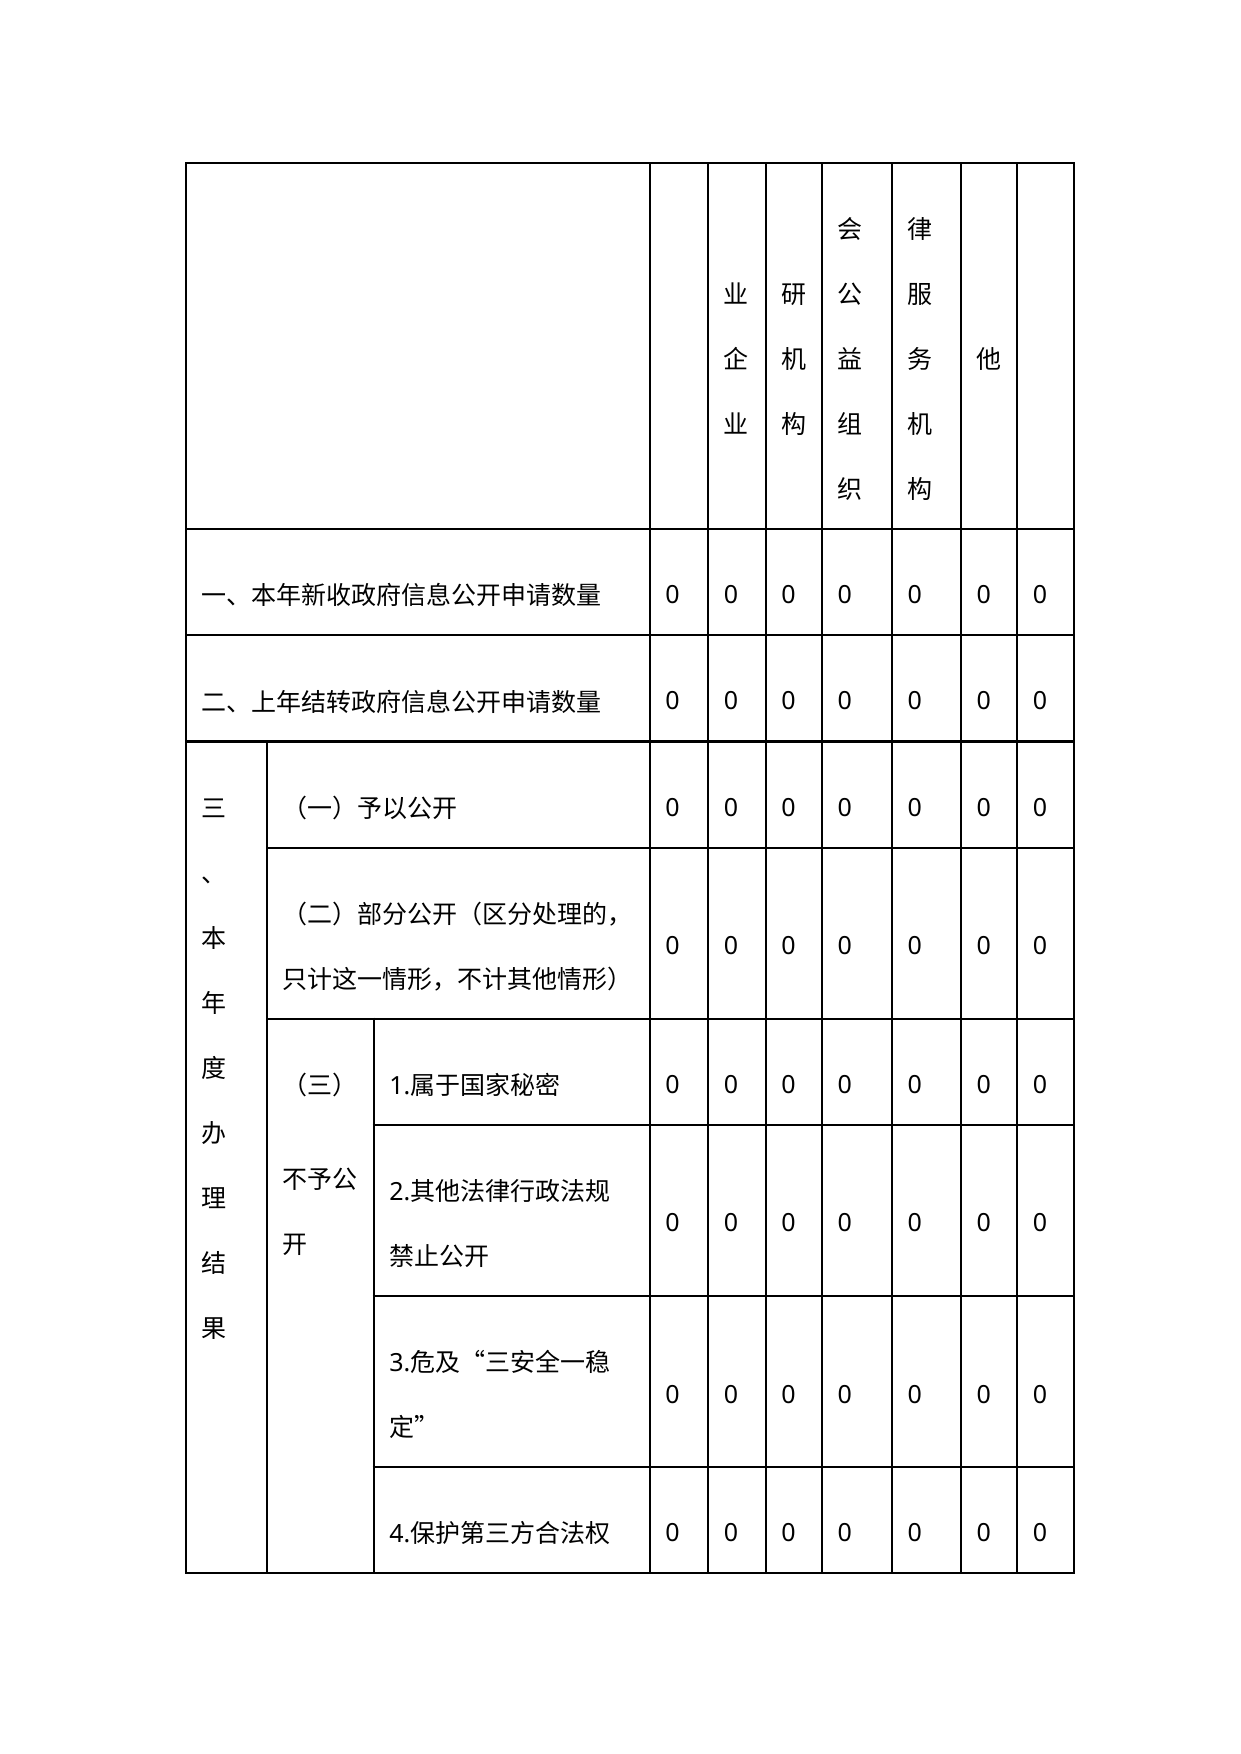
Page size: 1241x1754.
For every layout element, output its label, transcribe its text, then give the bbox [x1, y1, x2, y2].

table_cell 0 [962, 743, 1016, 847]
table_cell 0 [709, 1297, 765, 1466]
table_cell 0 [1018, 1126, 1073, 1295]
table_cell （一）予以公开 [268, 743, 649, 847]
table_cell 0 [962, 1297, 1016, 1466]
table_cell 0 [823, 743, 891, 847]
table_cell 0 [767, 1297, 821, 1466]
table_cell 0 [651, 636, 707, 740]
table_cell 0 [767, 743, 821, 847]
table_cell 0 [823, 636, 891, 740]
table_cell 0 [962, 1126, 1016, 1295]
table_cell 0 [709, 1126, 765, 1295]
table_cell 0 [823, 849, 891, 1018]
table_cell 0 [1018, 849, 1073, 1018]
table_cell 一、本年新收政府信息公开申请数量 [187, 530, 649, 634]
table_cell 0 [709, 636, 765, 740]
table_cell 0 [651, 1126, 707, 1295]
table_cell 0 [823, 1126, 891, 1295]
table_cell 0 [893, 636, 960, 740]
table_cell 其他 [962, 164, 1016, 528]
table_cell 0 [893, 1468, 960, 1572]
table_cell （三） 不予公开 [268, 1020, 373, 1572]
table_cell 法律服务机构 [893, 164, 960, 528]
table_cell 0 [651, 849, 707, 1018]
table_cell 0 [893, 1020, 960, 1124]
table_cell 0 [767, 1020, 821, 1124]
table_cell 3.危及“三安全一稳定” [375, 1297, 649, 1466]
table_cell 0 [767, 849, 821, 1018]
table_cell 0 [893, 1126, 960, 1295]
table_cell 0 [709, 849, 765, 1018]
table_cell 0 [1018, 636, 1073, 740]
table_cell 0 [767, 530, 821, 634]
table_cell 0 [651, 743, 707, 847]
table_cell 0 [823, 1020, 891, 1124]
table_cell 二、上年结转政府信息公开申请数量 [187, 636, 649, 740]
table_cell 0 [962, 530, 1016, 634]
table_cell 0 [709, 530, 765, 634]
table_cell 0 [767, 636, 821, 740]
table_cell 科研机构 [767, 164, 821, 528]
table_cell 0 [1018, 743, 1073, 847]
table_cell 0 [962, 849, 1016, 1018]
table_cell 0 [651, 1297, 707, 1466]
table_cell 0 [767, 1468, 821, 1572]
table_cell 0 [962, 636, 1016, 740]
table_cell 1.属于国家秘密 [375, 1020, 649, 1124]
table_cell 0 [709, 1020, 765, 1124]
table_cell 0 [767, 1126, 821, 1295]
table_cell 0 [1018, 530, 1073, 634]
table_cell 0 [962, 1468, 1016, 1572]
table_cell 0 [893, 849, 960, 1018]
table_cell 0 [1018, 1020, 1073, 1124]
table_cell 0 [651, 1468, 707, 1572]
table_cell 0 [651, 530, 707, 634]
table_cell 0 [962, 1020, 1016, 1124]
table_cell 0 [823, 1297, 891, 1466]
table_cell 0 [893, 743, 960, 847]
table_cell 0 [1018, 1297, 1073, 1466]
table_cell 0 [651, 1020, 707, 1124]
table_cell 0 [823, 530, 891, 634]
table_cell 0 [893, 530, 960, 634]
table_cell 0 [823, 1468, 891, 1572]
table_cell （二）部分公开（区分处理的，只计这一情形，不计其他情形） [268, 849, 649, 1018]
table_cell 0 [709, 743, 765, 847]
table_cell 社会公益组织 [823, 164, 891, 528]
table_cell 0 [1018, 1468, 1073, 1572]
table_cell 2.其他法律行政法规禁止公开 [375, 1126, 649, 1295]
table_cell 0 [709, 1468, 765, 1572]
table_cell 0 [893, 1297, 960, 1466]
table_cell 商业企业 [709, 164, 765, 528]
table_cell 4.保护第三方合法权益 [375, 1468, 649, 1572]
table_cell 三、本年度办理结果 [187, 743, 266, 1572]
